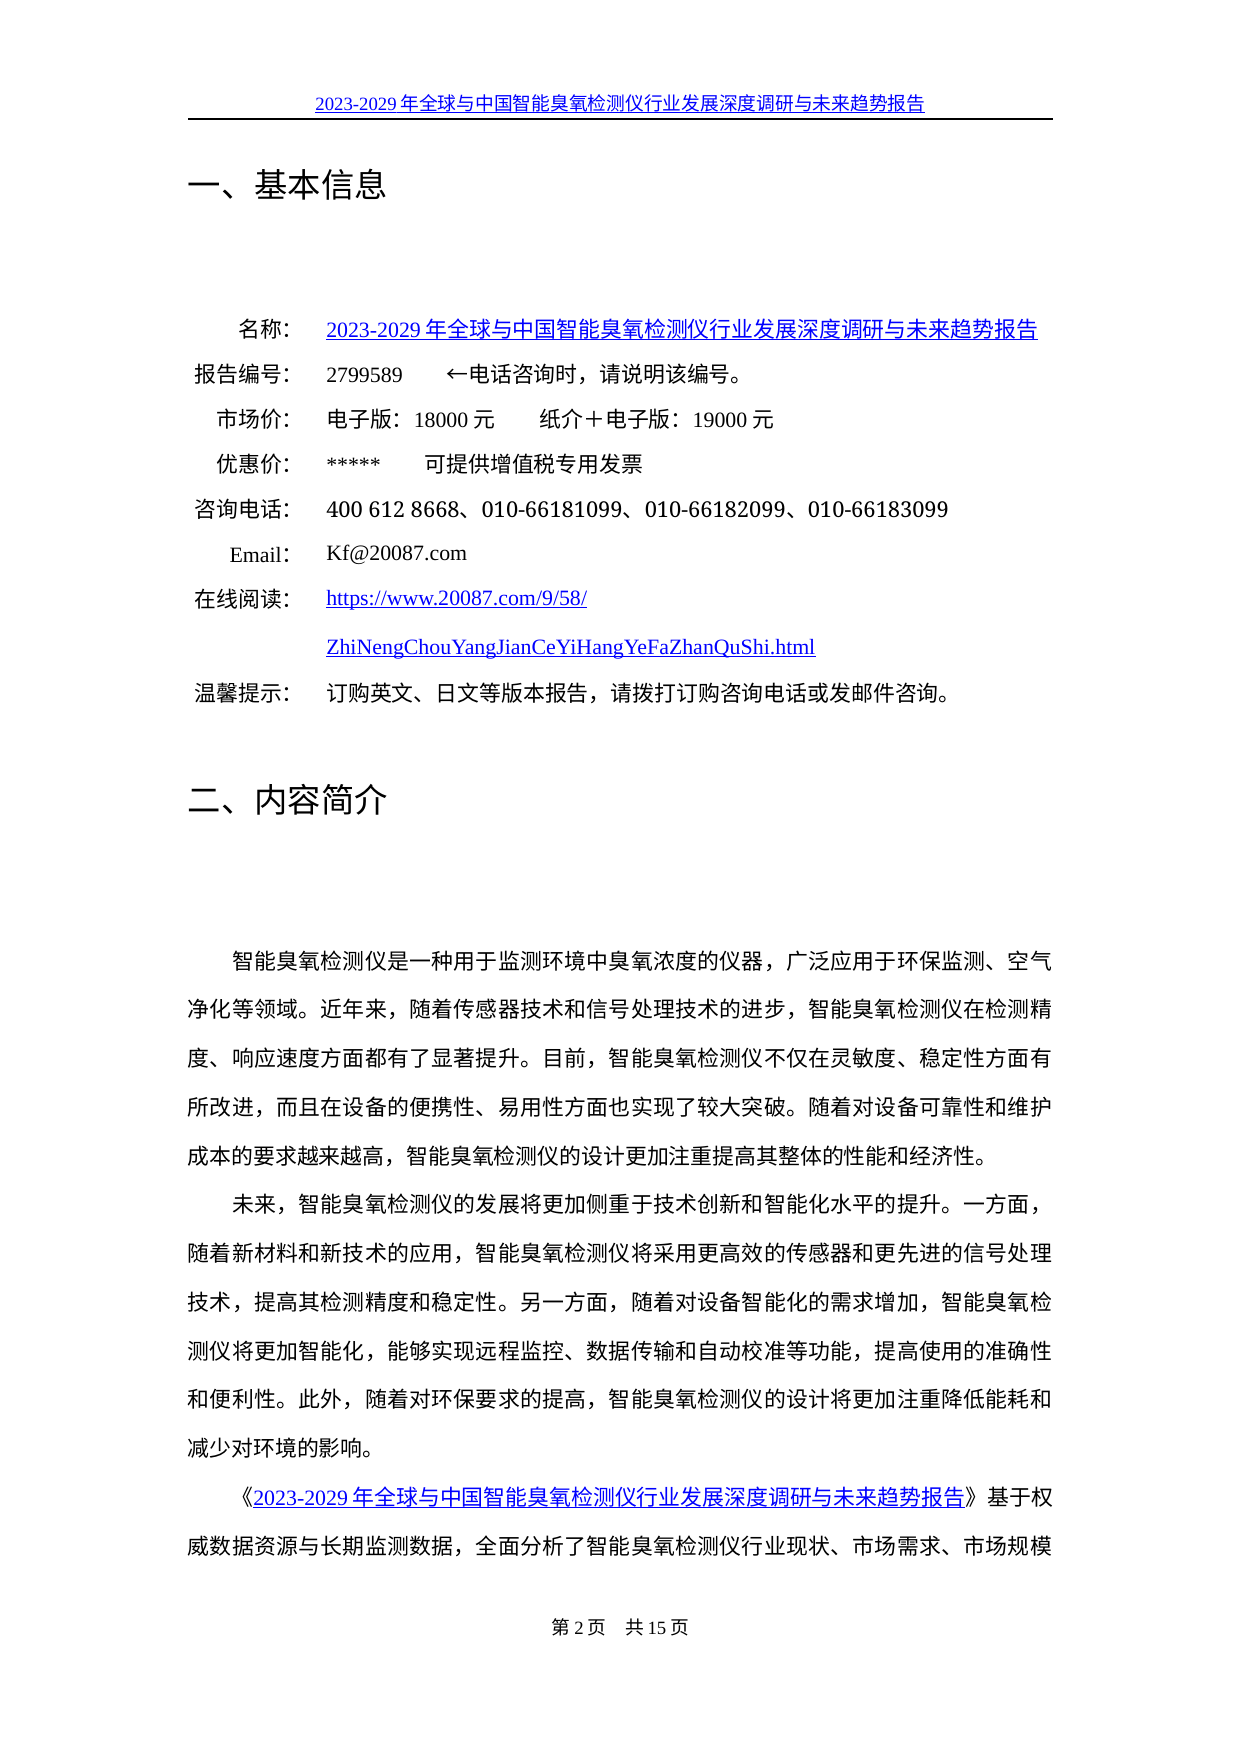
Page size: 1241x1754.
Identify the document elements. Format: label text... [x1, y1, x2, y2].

table_header 名称： [167, 312, 315, 357]
table_cell 2799589 ←电话咨询时，请说明该编号。 [315, 357, 1073, 402]
table_cell 电子版：18000 元 纸介＋电子版：19000 元 [315, 402, 1073, 447]
title 一、基本信息 [187, 150, 1053, 215]
table_cell 优惠价： [167, 447, 315, 492]
title 二、内容简介 [187, 766, 1053, 831]
table_cell ***** 可提供增值税专用发票 [315, 447, 1073, 492]
table_cell [315, 582, 1073, 675]
table_cell 报告编号： [167, 357, 315, 402]
table_cell 在线阅读： [167, 582, 315, 675]
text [187, 943, 1053, 1561]
table_cell 订购英文、日文等版本报告，请拨打订购咨询电话或发邮件咨询。 [315, 675, 1073, 720]
table_cell 咨询电话： [167, 492, 315, 537]
table_cell Email： [167, 537, 315, 582]
table_cell 市场价： [167, 402, 315, 447]
table_cell 温馨提示： [167, 675, 315, 720]
table_header 2023-2029年全球与中国智能臭氧检测仪行业发展深度调研与未来趋势报告 [315, 312, 1073, 357]
table_cell 400 612 8668、010-66181099、010-66182099、010-66183099 [315, 492, 1073, 537]
table_cell Kf@20087.com [315, 537, 1073, 582]
